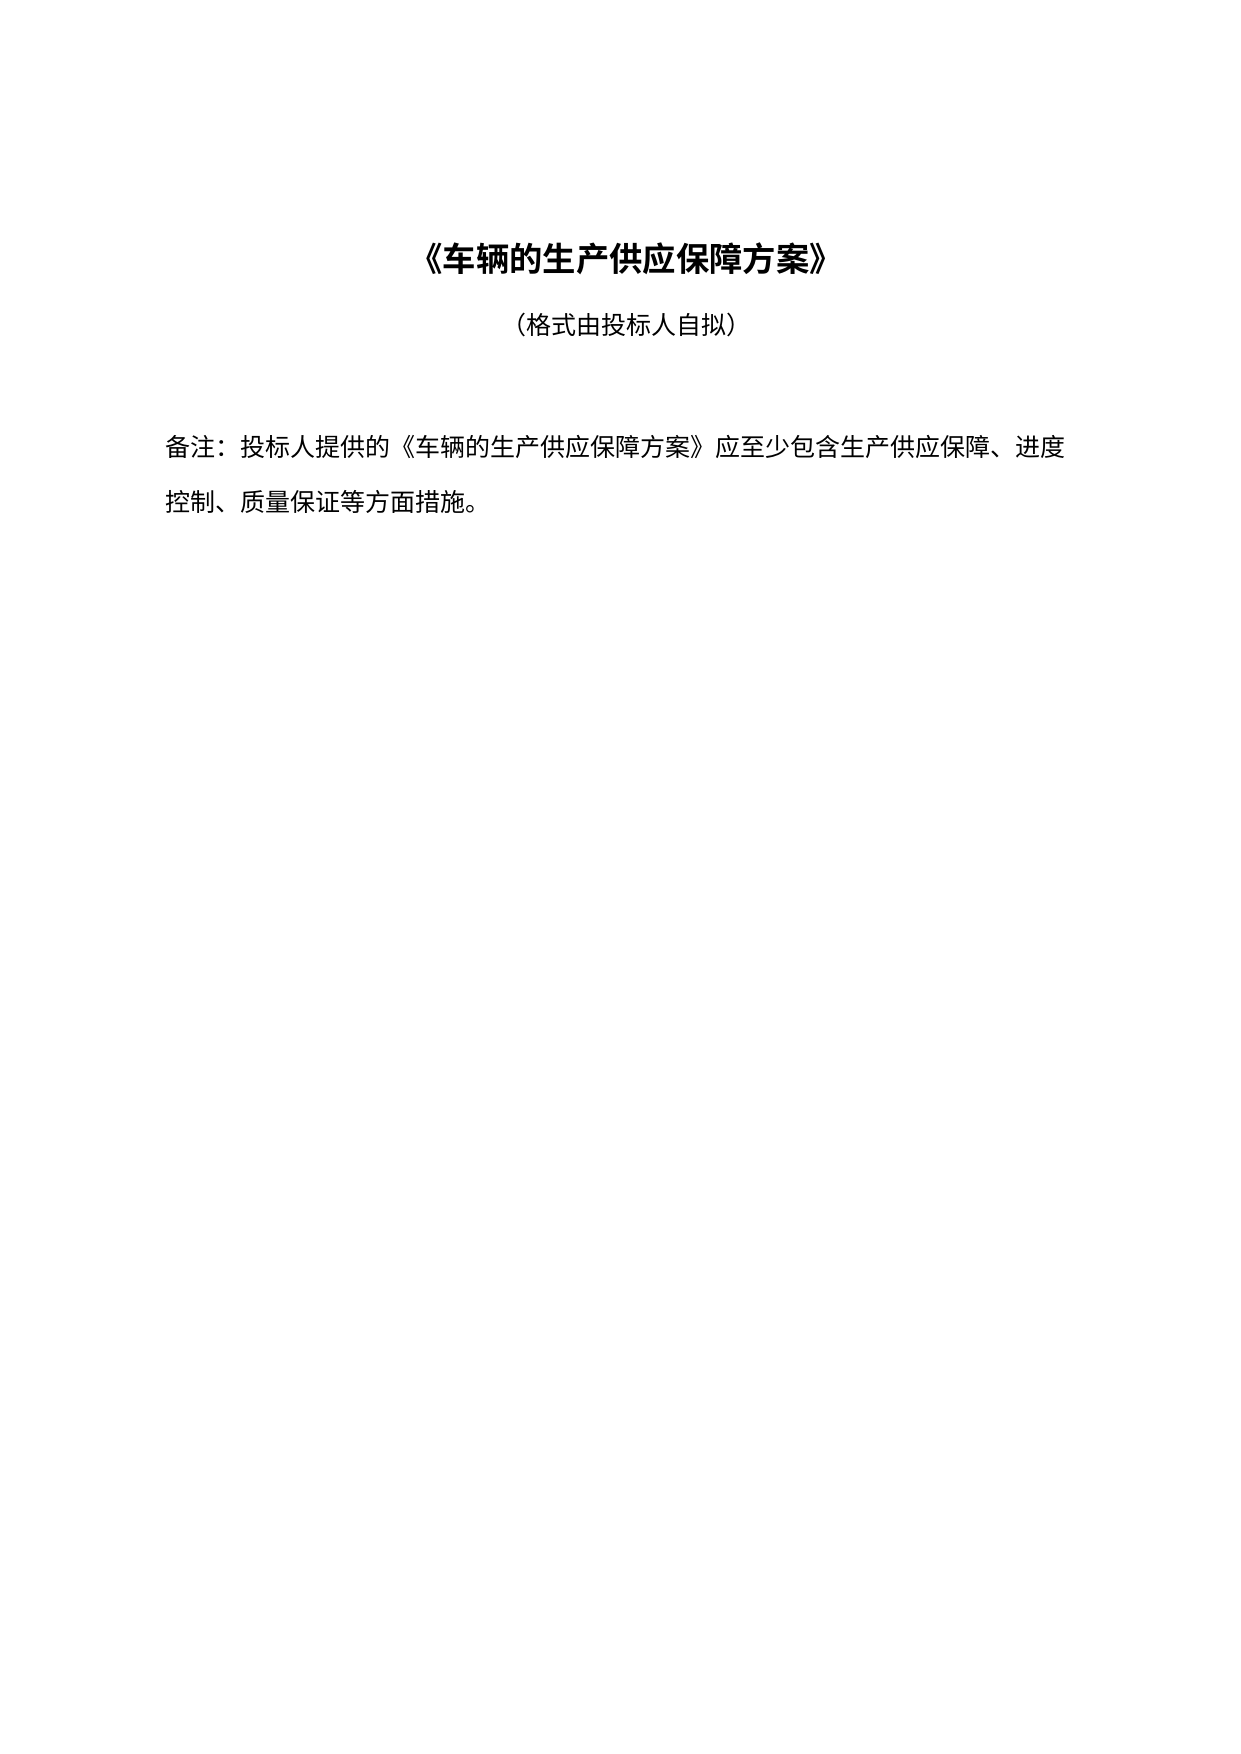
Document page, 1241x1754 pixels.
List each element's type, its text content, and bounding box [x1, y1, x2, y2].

text 《车辆的生产供应保障方案》 [165, 233, 1087, 281]
text （格式由投标人自拟） [165, 305, 1087, 341]
text 备注：投标人提供的《车辆的生产供应保障方案》应至少包含生产供应保障、进度控制、质量保证等方面措施。 [165, 428, 1087, 518]
